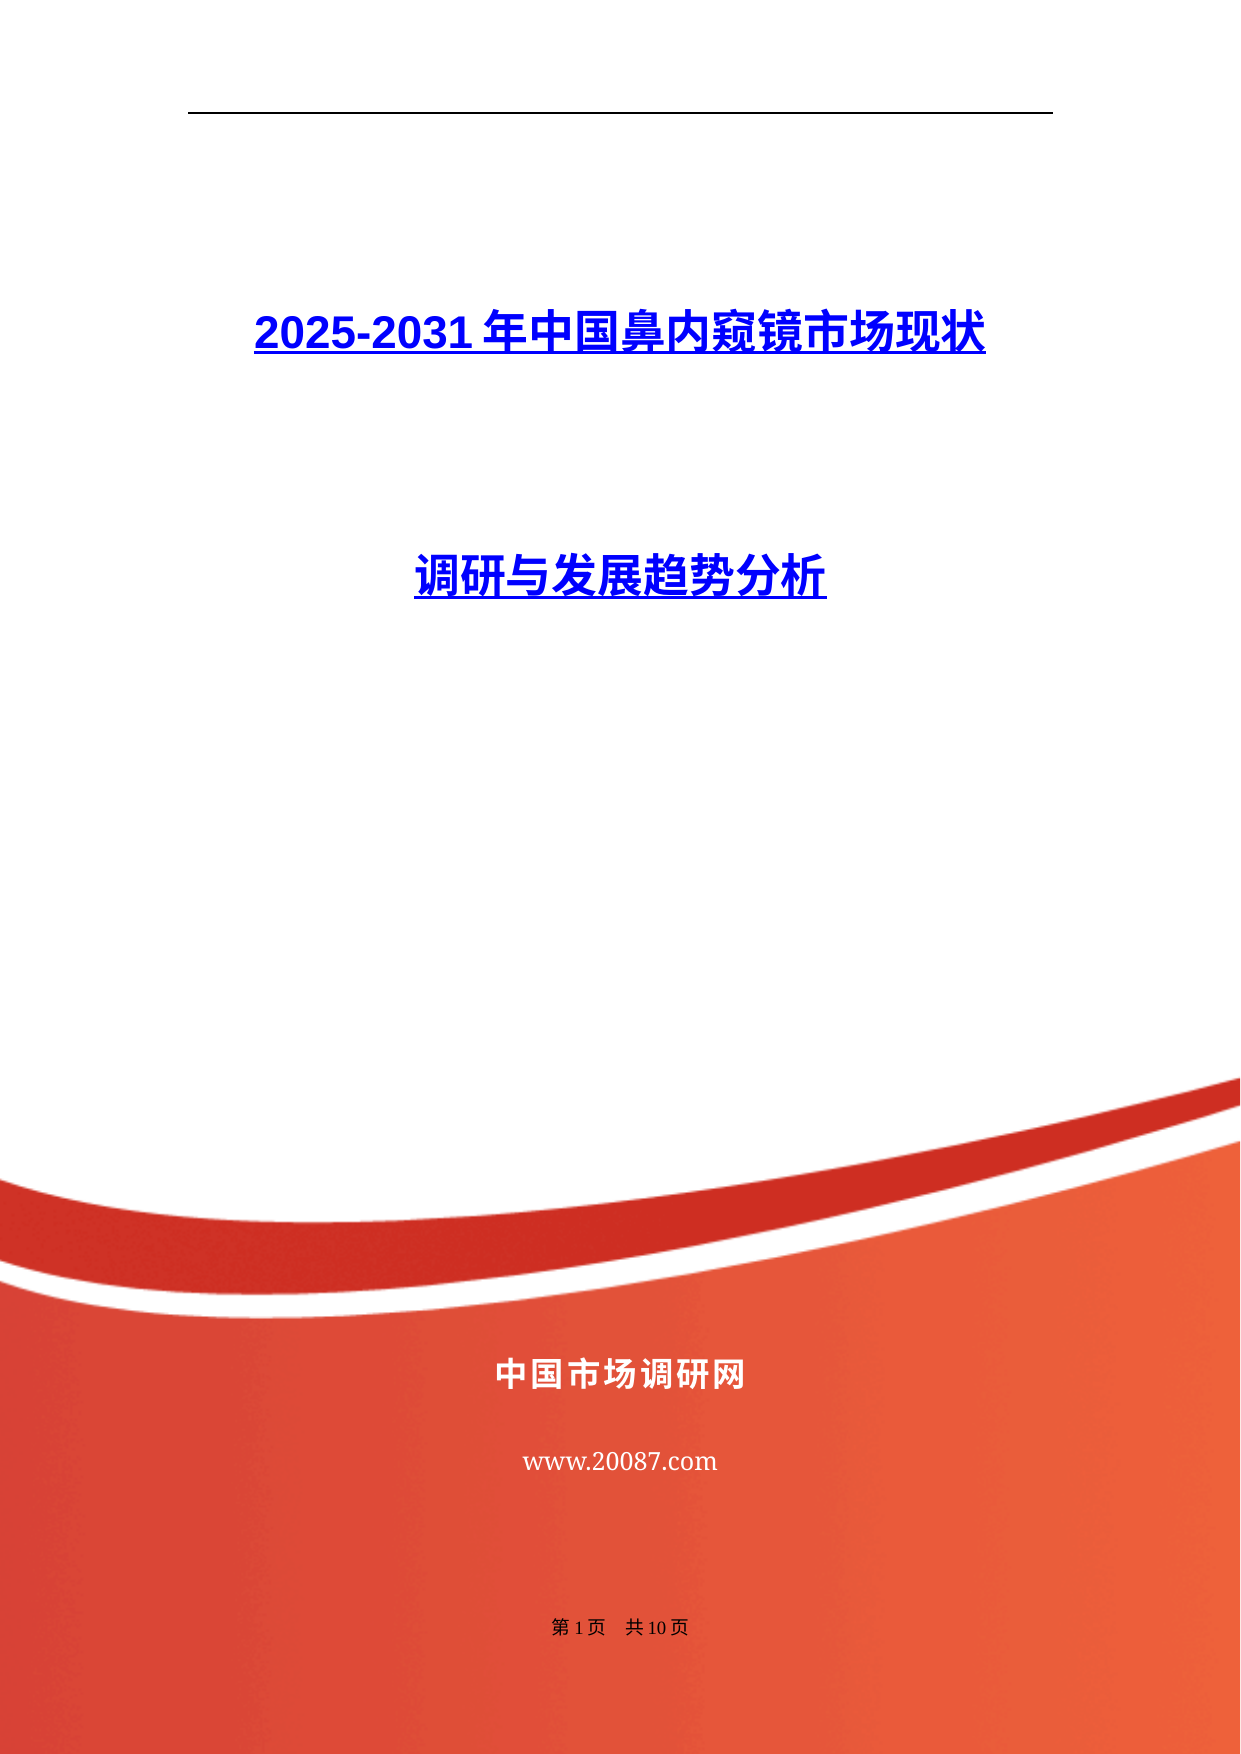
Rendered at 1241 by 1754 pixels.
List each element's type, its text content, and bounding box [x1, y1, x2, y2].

table_header 2025-2031年中国鼻内窥镜市场现状调研与发展趋势分析 [188, 207, 1053, 773]
subtitle 中国市场调研网 [187, 1339, 1053, 1404]
text www.20087.com [187, 1428, 1053, 1493]
picture [0, 1006, 1241, 1754]
